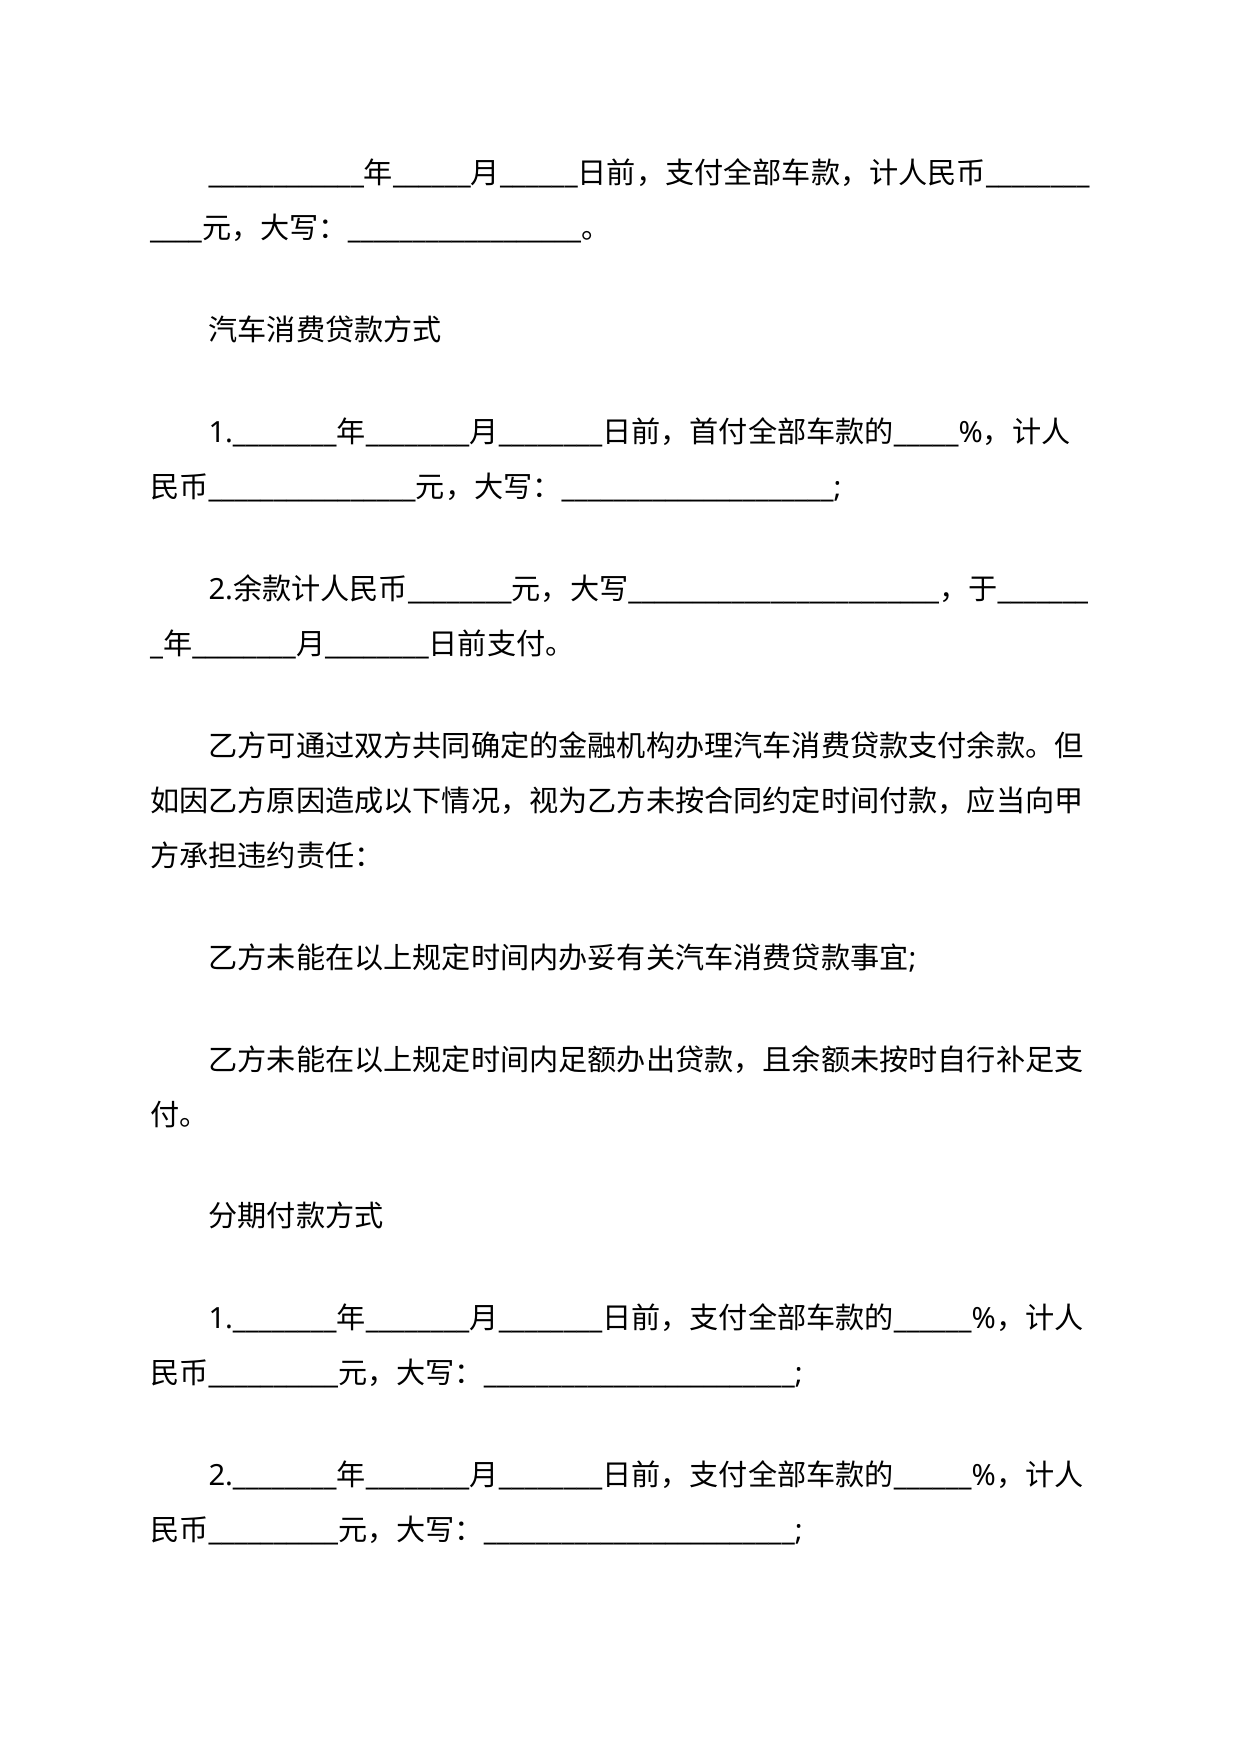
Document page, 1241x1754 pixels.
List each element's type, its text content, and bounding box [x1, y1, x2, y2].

text 2.余款计人民币________元，大写________________________，于________年________月________日前支付。 [150, 566, 1090, 663]
text ____________年______月______日前，支付全部车款，计人民币____________元，大写：__________________。 [150, 150, 1090, 247]
text 2.________年________月________日前，支付全部车款的______%，计人民币__________元，大写：________________________; [150, 1452, 1090, 1549]
text 汽车消费贷款方式 [150, 307, 1090, 349]
text 分期付款方式 [150, 1193, 1090, 1235]
text 1.________年________月________日前，支付全部车款的______%，计人民币__________元，大写：________________________; [150, 1295, 1090, 1392]
text 乙方未能在以上规定时间内办妥有关汽车消费贷款事宜; [150, 934, 1090, 977]
text 乙方未能在以上规定时间内足额办出贷款，且余额未按时自行补足支付。 [150, 1036, 1090, 1133]
text 乙方可通过双方共同确定的金融机构办理汽车消费贷款支付余款。但如因乙方原因造成以下情况，视为乙方未按合同约定时间付款，应当向甲方承担违约责任： [150, 723, 1090, 875]
text 1.________年________月________日前，首付全部车款的_____%，计人民币________________元，大写：_____________________; [150, 409, 1090, 506]
